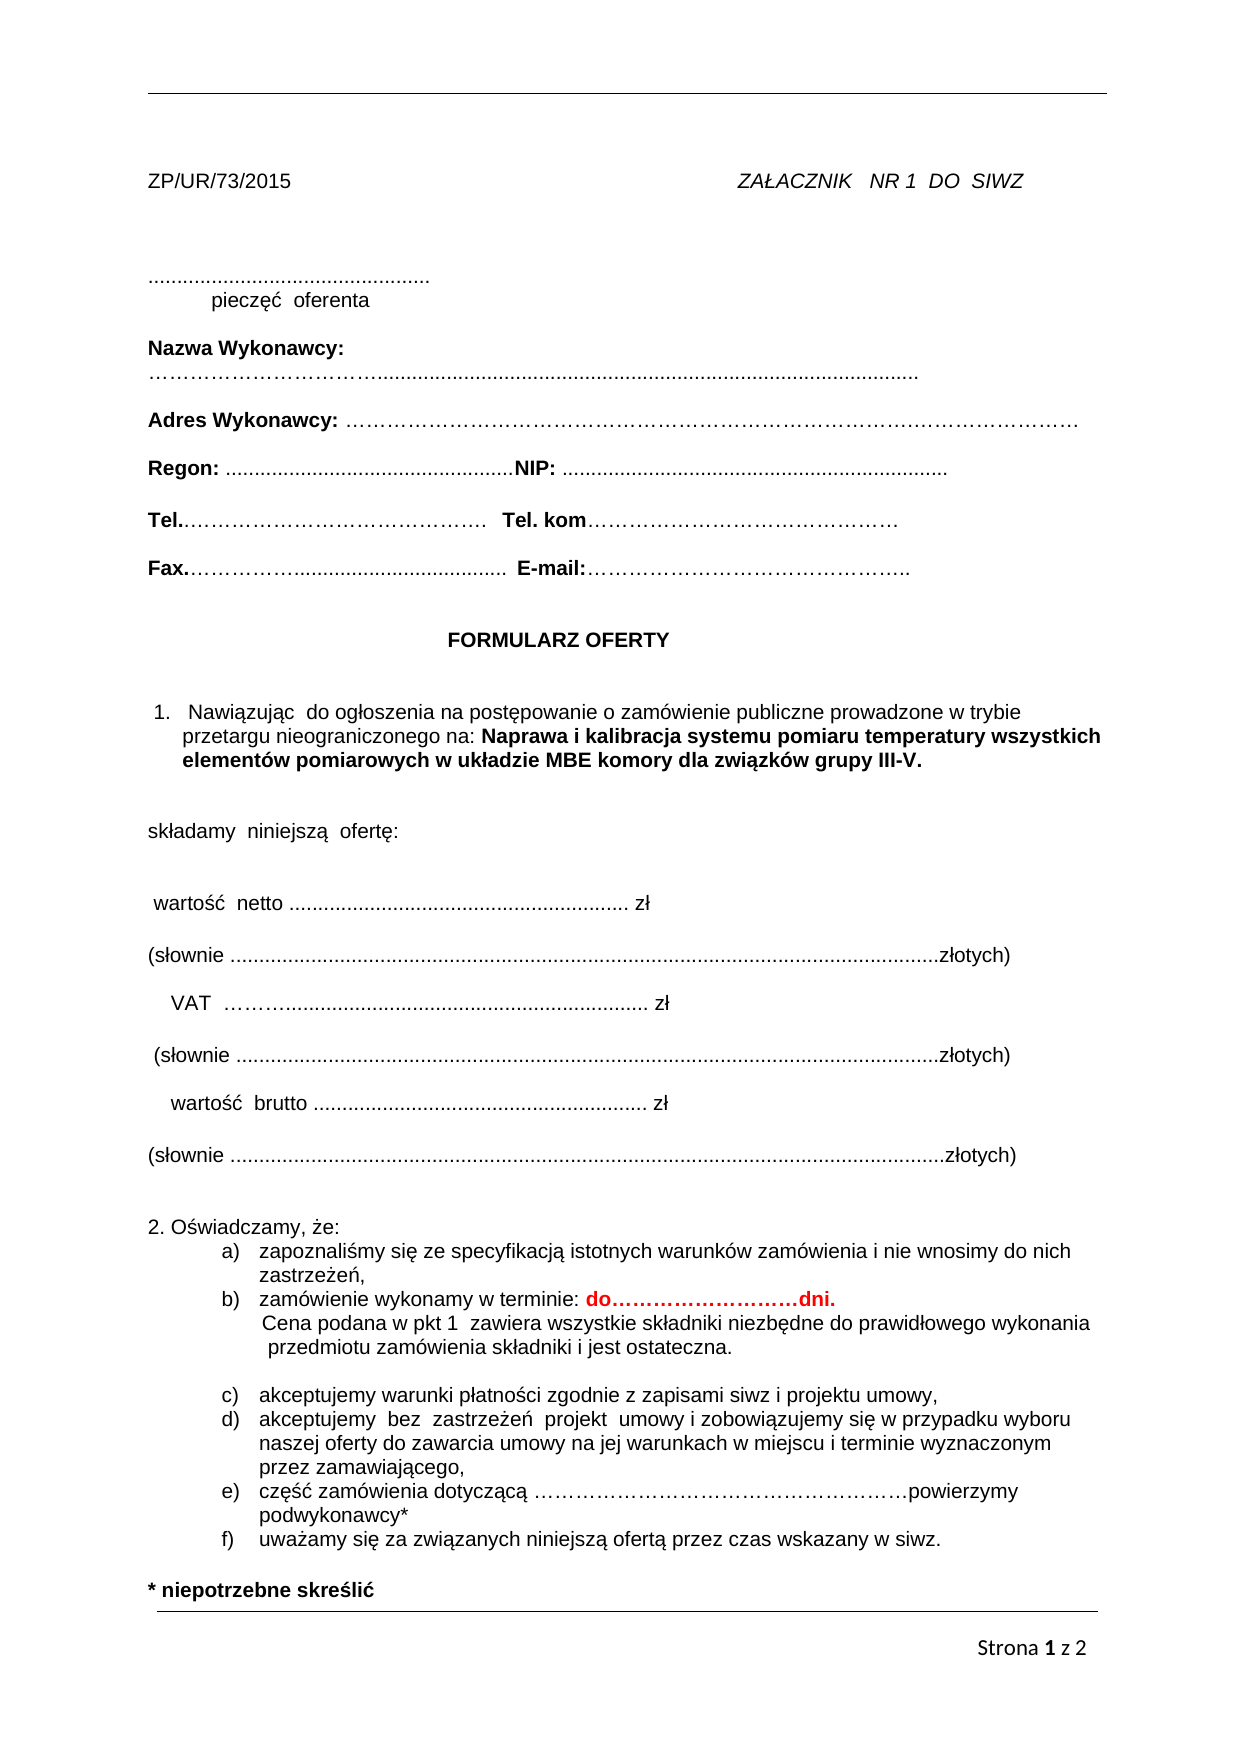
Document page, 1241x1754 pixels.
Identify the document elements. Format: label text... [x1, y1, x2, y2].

text FORMULARZ OFERTY [148, 628, 1107, 652]
text elementów pomiarowych w układzie MBE komory dla związków grupy III-V. [148, 747, 1107, 771]
text (słownie ..........................................................................................................................złotych) [148, 1043, 1107, 1067]
text * niepotrzebne skreślić [148, 1578, 1107, 1602]
text Nazwa Wykonawcy: …………………………….............................................................................................. [148, 336, 1107, 384]
text ZP/UR/73/2015 ZAŁACZNIK NR 1 DO SIWZ [148, 168, 1107, 192]
list zamówienie wykonamy w terminie: do………………………dni. [221, 1287, 1107, 1311]
text (słownie ...........................................................................................................................złotych) [148, 943, 1107, 967]
text 1. Nawiązując do ogłoszenia na postępowanie o zamówienie publiczne prowadzone w trybie [148, 699, 1107, 723]
list część zamówienia dotyczącą ………………………………………………powierzymy podwykonawcy* [221, 1478, 1107, 1526]
list uważamy się za związanych niniejszą ofertą przez czas wskazany w siwz. [221, 1526, 1107, 1550]
text Tel..……………………………………. Tel. kom……………………………………… [148, 508, 1107, 532]
list zapoznaliśmy się ze specyfikacją istotnych warunków zamówienia i nie wnosimy do nich zastrzeżeń, [221, 1239, 1107, 1287]
text wartość brutto .......................................................... zł [148, 1091, 1107, 1115]
text ................................................. [148, 264, 1107, 288]
text (słownie ............................................................................................................................złotych) [148, 1143, 1107, 1167]
list akceptujemy warunki płatności zgodnie z zapisami siwz i projektu umowy, [221, 1383, 1107, 1407]
text Fax.……………..................................... E-mail:……………………………………….. [148, 556, 1107, 580]
text pieczęć oferenta [148, 288, 1107, 312]
text Cena podana w pkt 1 zawiera wszystkie składniki niezbędne do prawidłowego wykonania [221, 1311, 1107, 1335]
text składamy niniejszą ofertę: [148, 819, 1107, 843]
text VAT ………............................................................... zł [148, 991, 1107, 1015]
list akceptujemy bez zastrzeżeń projekt umowy i zobowiązujemy się w przypadku wyboru naszej oferty do zawarcia umowy na jej warunkach w miejscu i terminie wyznaczonym przez zamawiającego, [221, 1407, 1107, 1478]
text przedmiotu zamówienia składniki i jest ostateczna. [221, 1335, 1107, 1359]
text Regon: ..................................................NIP: ................................................................... [148, 456, 1107, 480]
text 2. Oświadczamy, że: [148, 1215, 1107, 1239]
text wartość netto ........................................................... zł [148, 891, 1107, 915]
text Adres Wykonawcy: ……………………………………………………………………….…………………… [148, 408, 1107, 432]
text przetargu nieograniczonego na: Naprawa i kalibracja systemu pomiaru temperatury wszystkich [148, 723, 1107, 747]
